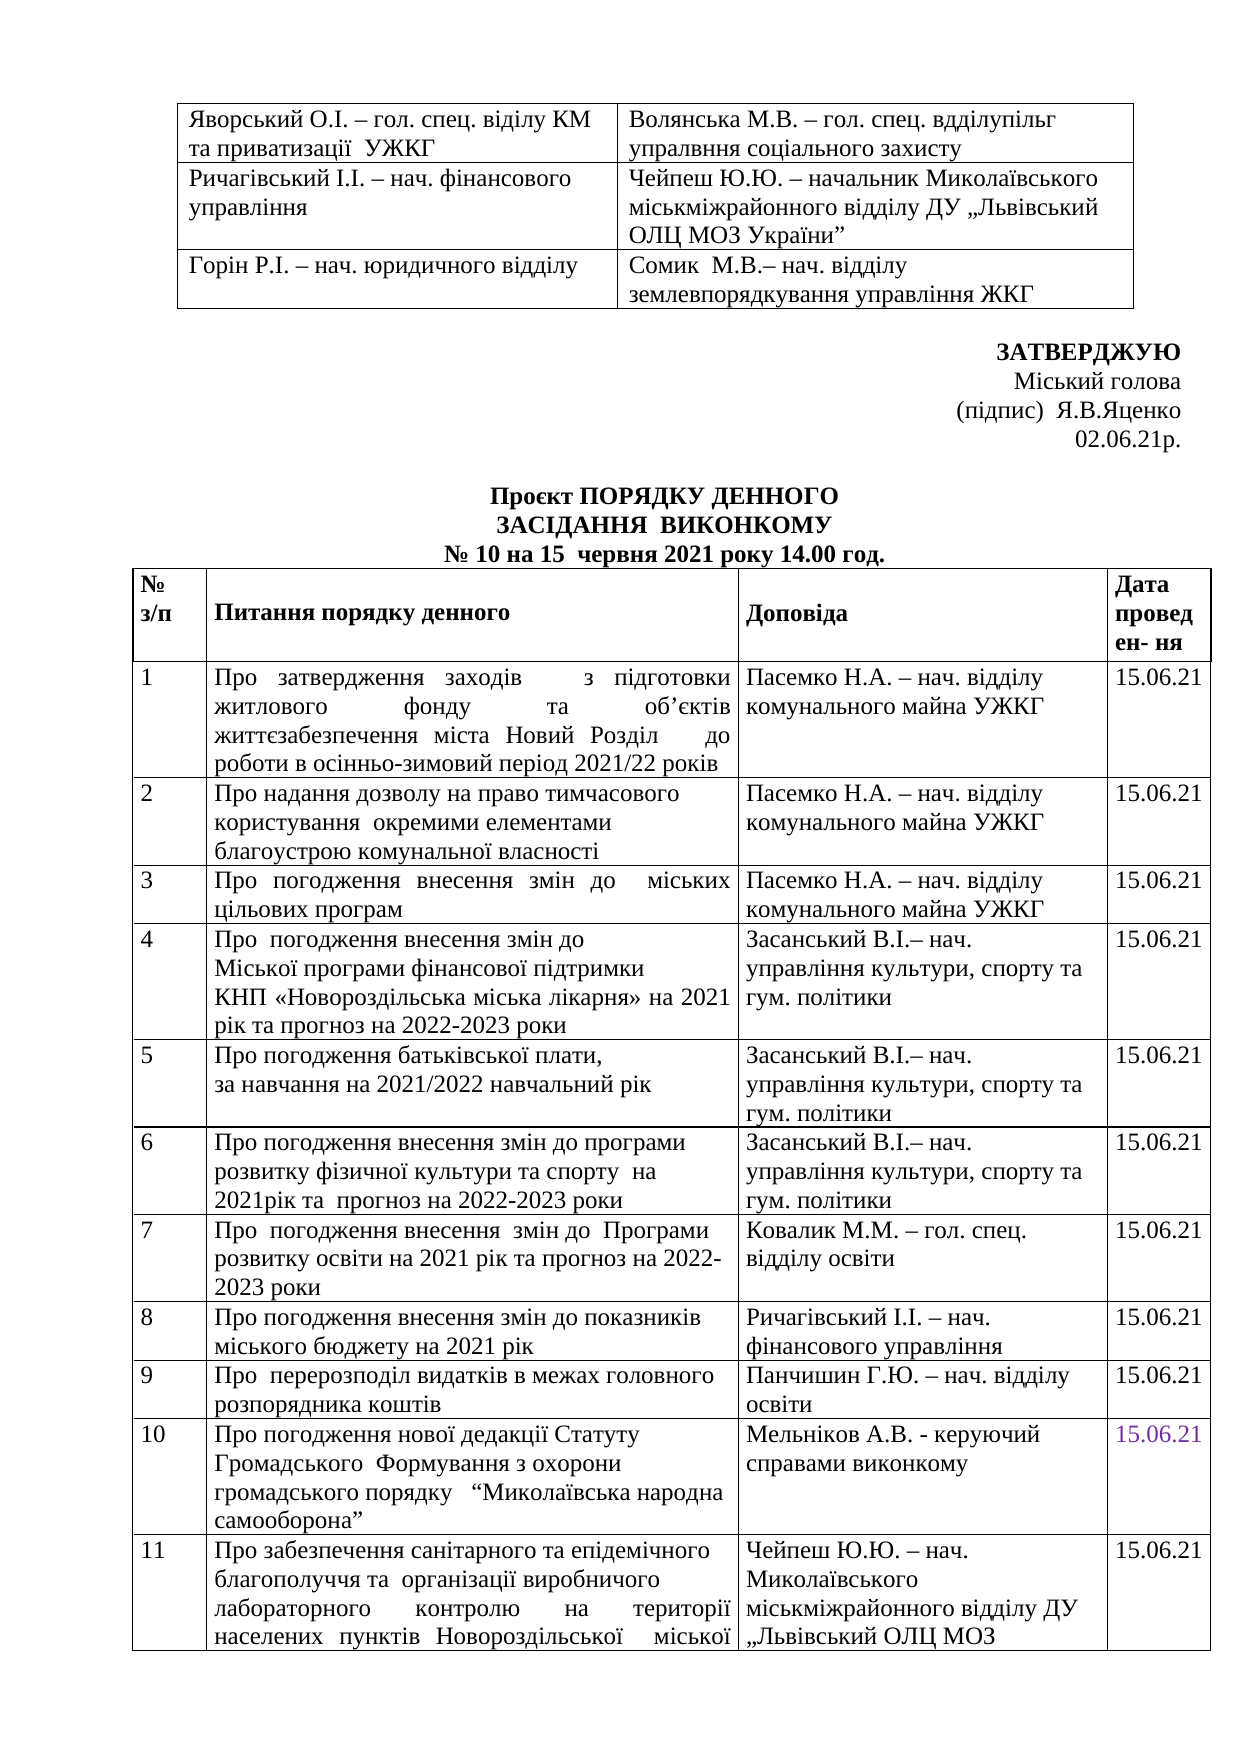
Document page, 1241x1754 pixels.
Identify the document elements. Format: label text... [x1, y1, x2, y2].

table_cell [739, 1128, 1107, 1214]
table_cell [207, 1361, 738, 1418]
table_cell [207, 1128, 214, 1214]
text 02.06.21р. [148, 424, 1181, 452]
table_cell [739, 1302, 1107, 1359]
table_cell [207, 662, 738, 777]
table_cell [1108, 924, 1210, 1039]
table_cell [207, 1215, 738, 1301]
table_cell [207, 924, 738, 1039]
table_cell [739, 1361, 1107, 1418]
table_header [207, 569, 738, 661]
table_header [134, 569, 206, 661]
text № 10 на 15 червня 2021 року 14.00 год. [148, 539, 1181, 567]
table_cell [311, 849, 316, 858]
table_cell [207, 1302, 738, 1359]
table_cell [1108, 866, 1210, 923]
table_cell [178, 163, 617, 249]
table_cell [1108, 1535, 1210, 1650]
text (підпис) Я.В.Яценко [148, 395, 1181, 424]
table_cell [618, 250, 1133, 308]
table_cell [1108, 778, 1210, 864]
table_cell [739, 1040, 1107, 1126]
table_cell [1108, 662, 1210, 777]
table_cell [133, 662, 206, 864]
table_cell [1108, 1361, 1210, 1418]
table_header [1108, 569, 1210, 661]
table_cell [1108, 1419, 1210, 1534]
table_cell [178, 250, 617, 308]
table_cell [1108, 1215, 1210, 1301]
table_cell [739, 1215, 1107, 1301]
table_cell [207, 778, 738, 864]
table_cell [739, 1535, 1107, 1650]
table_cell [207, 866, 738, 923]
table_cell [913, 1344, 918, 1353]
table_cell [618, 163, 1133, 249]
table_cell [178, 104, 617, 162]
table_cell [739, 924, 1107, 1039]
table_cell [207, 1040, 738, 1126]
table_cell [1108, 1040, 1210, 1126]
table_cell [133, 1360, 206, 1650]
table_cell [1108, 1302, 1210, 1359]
text ЗАТВЕРДЖУЮ [148, 337, 1181, 366]
text Проєкт ПОРЯДКУ ДЕННОГО ЗАСІДАННЯ ВИКОНКОМУ [148, 481, 1181, 539]
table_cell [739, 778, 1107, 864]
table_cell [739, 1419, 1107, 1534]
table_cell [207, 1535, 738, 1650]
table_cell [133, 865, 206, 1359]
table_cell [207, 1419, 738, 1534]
text Міський голова [148, 366, 1181, 395]
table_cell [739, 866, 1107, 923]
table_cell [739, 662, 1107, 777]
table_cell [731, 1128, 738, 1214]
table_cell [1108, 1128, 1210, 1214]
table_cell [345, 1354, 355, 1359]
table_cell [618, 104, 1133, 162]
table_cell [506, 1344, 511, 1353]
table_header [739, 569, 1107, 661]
